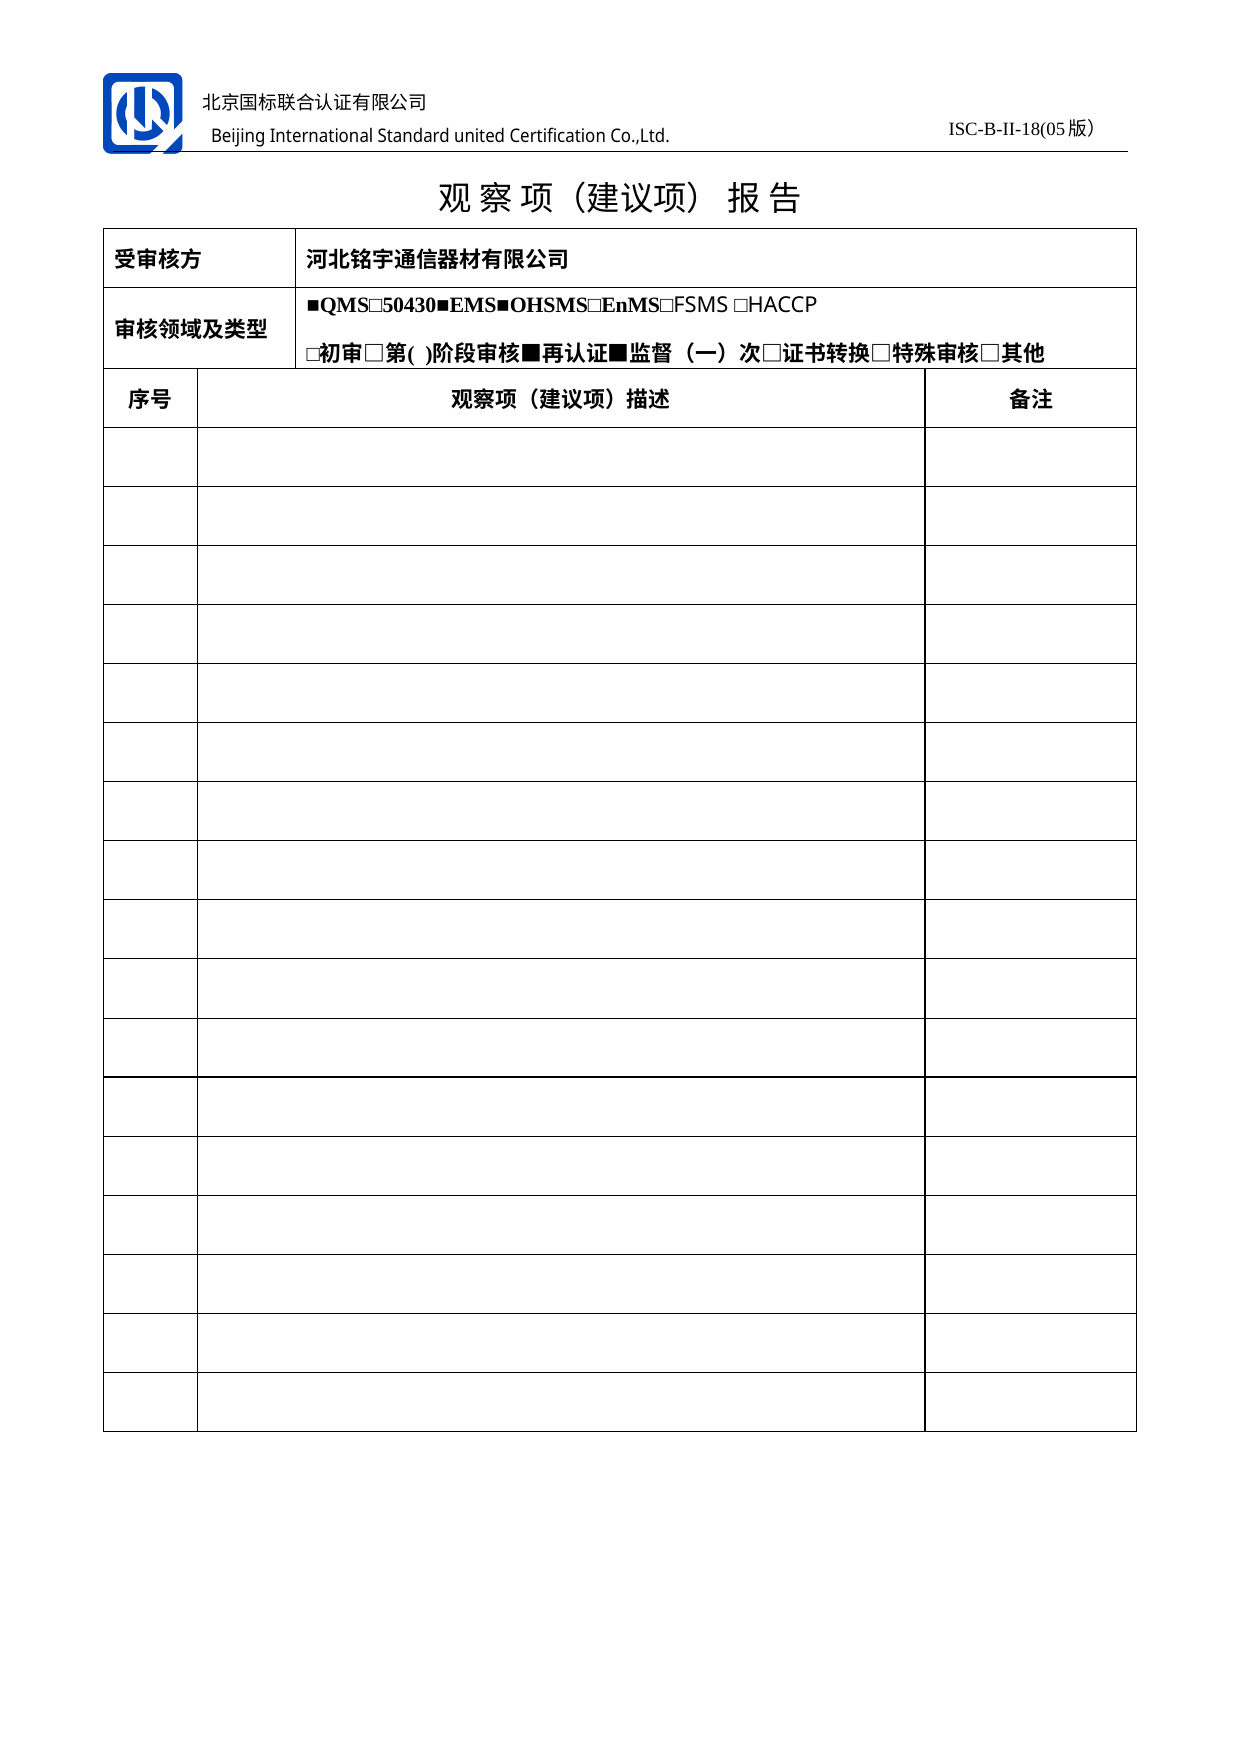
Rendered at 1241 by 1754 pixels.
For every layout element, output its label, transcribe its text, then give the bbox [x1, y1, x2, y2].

table_header 受审核方 [104, 229, 295, 287]
table_cell [198, 428, 924, 486]
table_cell [104, 487, 197, 545]
table_cell [104, 1078, 197, 1136]
table_cell [104, 1255, 197, 1313]
table_cell ■QMS□50430■EMS■OHSMS□EnMS□FSMS □HACCP □初审□第( )阶段审核■再认证■监督（一）次□证书转换□特殊审核□其他 [296, 288, 1136, 368]
table_cell [104, 841, 197, 899]
table_cell [198, 1314, 924, 1372]
table_cell [926, 546, 1136, 604]
table_cell 序号 [104, 369, 197, 427]
table_cell [926, 428, 1136, 486]
table_cell [926, 782, 1136, 840]
table_cell [926, 959, 1136, 1017]
table_cell [104, 900, 197, 958]
table_cell 审核领域及类型 [104, 288, 295, 368]
table_cell [198, 1137, 924, 1194]
table_cell [926, 1019, 1136, 1076]
table_cell [926, 664, 1136, 722]
text 观 察 项（建议项） 报 告 [112, 163, 1128, 228]
table_cell [198, 1019, 924, 1076]
table_cell [198, 1255, 924, 1313]
table_cell [104, 664, 197, 722]
table_cell [198, 1078, 924, 1136]
table_cell [198, 546, 924, 604]
table_cell [198, 664, 924, 722]
table_cell [926, 1137, 1136, 1194]
table_cell [198, 1196, 924, 1254]
table_cell [926, 487, 1136, 545]
table_cell [104, 546, 197, 604]
table_cell [104, 1019, 197, 1076]
table_cell [926, 605, 1136, 663]
table_cell [104, 1137, 197, 1194]
table_cell [926, 1196, 1136, 1254]
table_cell [926, 841, 1136, 899]
table_cell 备注 [926, 369, 1136, 427]
table_cell [926, 1314, 1136, 1372]
table_cell [104, 428, 197, 486]
table_cell [198, 487, 924, 545]
table_cell [104, 1196, 197, 1254]
table_cell [926, 1255, 1136, 1313]
table_cell [104, 959, 197, 1017]
table_cell [198, 605, 924, 663]
table_cell [926, 900, 1136, 958]
table_cell [104, 723, 197, 781]
table_cell [926, 723, 1136, 781]
table_cell 观察项（建议项）描述 [198, 369, 924, 427]
table_cell [198, 1373, 924, 1431]
table_cell [926, 1078, 1136, 1136]
table_cell [198, 723, 924, 781]
table_cell [104, 605, 197, 663]
table_cell [198, 959, 924, 1017]
picture [103, 73, 183, 154]
table_cell [198, 900, 924, 958]
table_cell [104, 1373, 197, 1431]
table_cell [104, 782, 197, 840]
table_cell [104, 1314, 197, 1372]
table_header 河北铭宇通信器材有限公司 [296, 229, 1136, 287]
table_cell [926, 1373, 1136, 1431]
table_cell [198, 782, 924, 840]
table_cell [198, 841, 924, 899]
